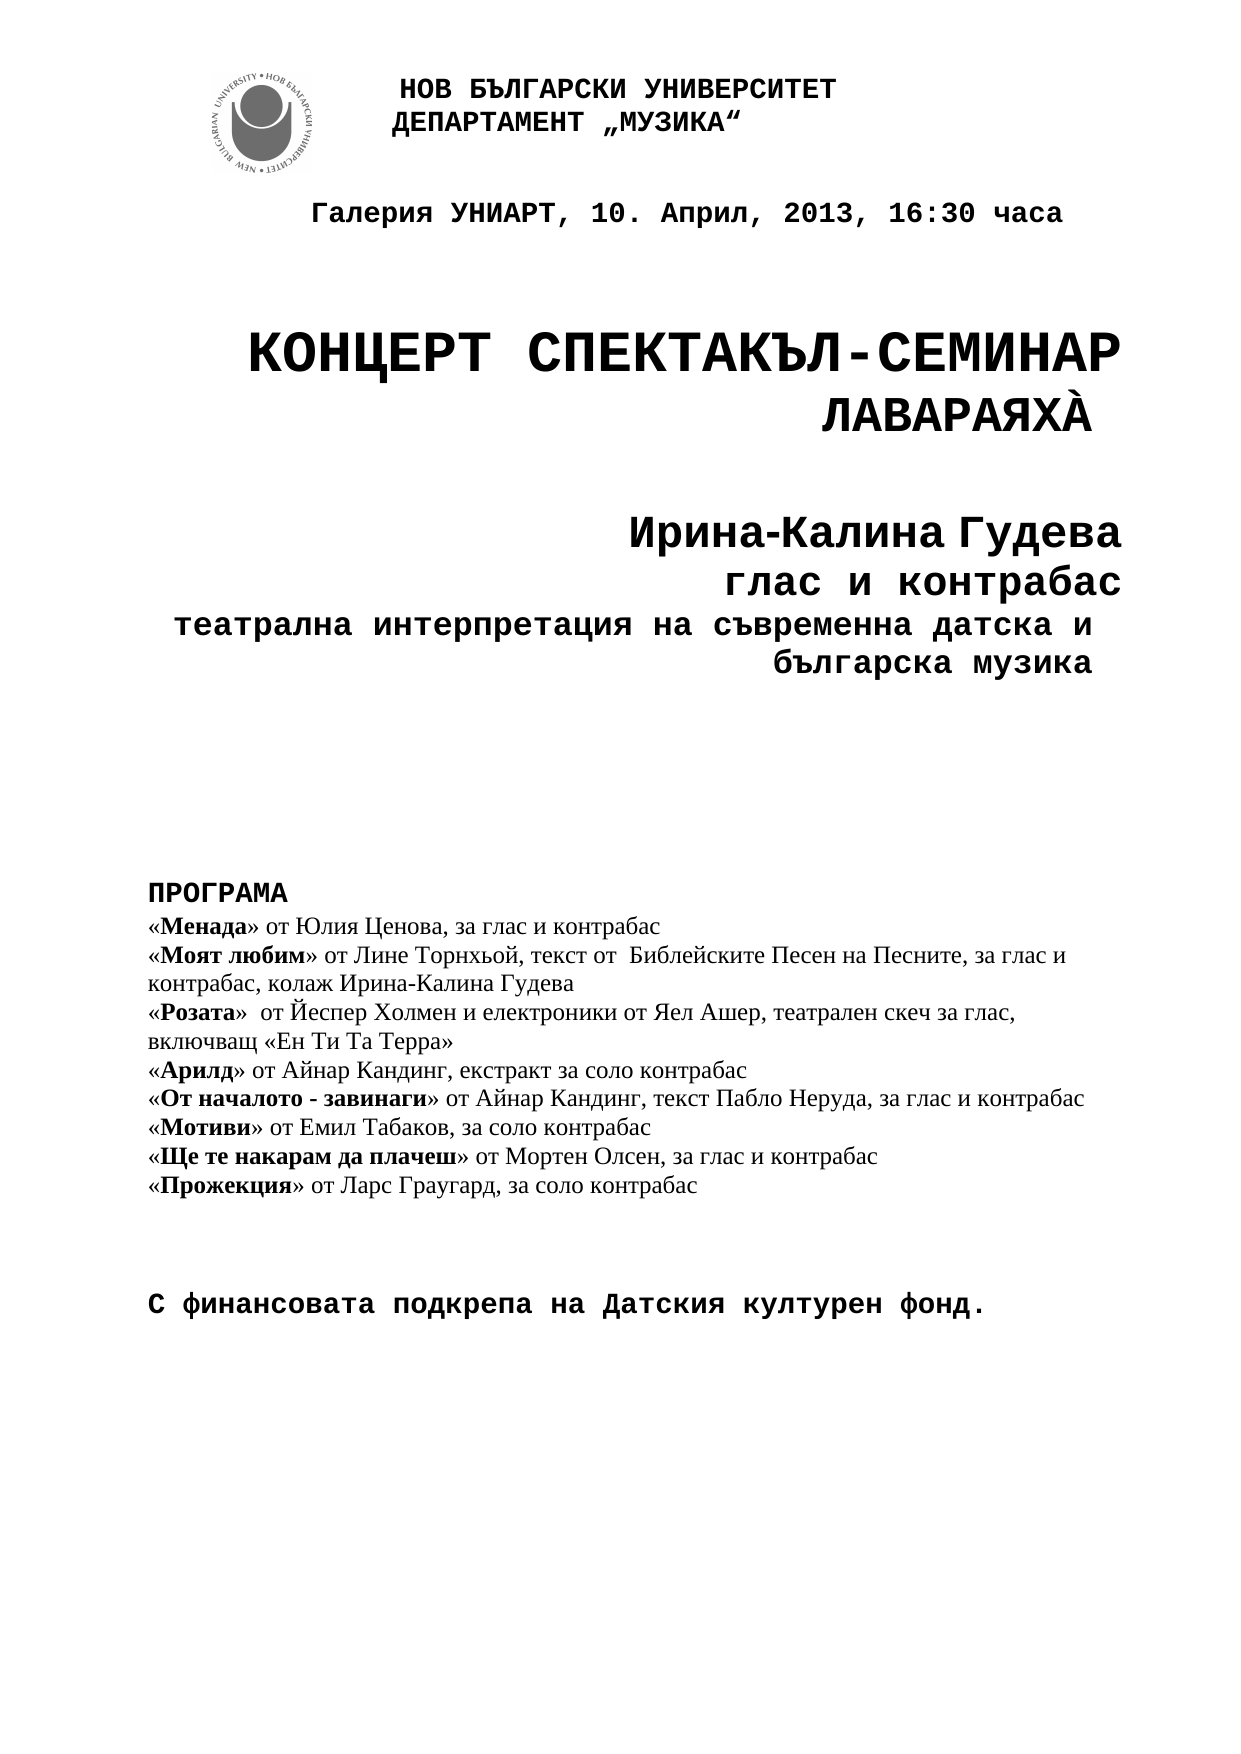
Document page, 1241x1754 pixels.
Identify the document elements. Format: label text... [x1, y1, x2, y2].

text С финансовата подкрепа на Датския културен фонд. [148, 1289, 1093, 1322]
text «Мотиви» от Емил Табаков, за соло контрабас [148, 1112, 1093, 1141]
text «Розата» от Йеспер Холмен и електроники от Яел Ашер, театрален скеч за глас, включващ «Ен Ти Та Терра» [148, 997, 1093, 1055]
text «От началото - завинаги» от Айнар Кандинг, текст Пабло Неруда, за глас и контрабас [148, 1083, 1093, 1112]
table_header [201, 74, 381, 198]
text «Ще те накарам да плачеш» от Мортен Олсен, за глас и контрабас [148, 1141, 1093, 1170]
text «Арилд» от Айнар Кандинг, екстракт за соло контрабас [148, 1055, 1093, 1083]
text Галерия УНИАРТ, 10. Април, 2013, 16:30 часа [148, 198, 1063, 231]
text глас и контрабас [148, 561, 1122, 608]
text «Менада» oт Юлия Ценова, за глас и контрабас [148, 911, 1093, 940]
text КОНЦЕРТ СПЕКТАКЪЛ-СЕМИНАР [148, 323, 1122, 389]
table_header НОВ БЪЛГАРСКИ УНИВЕРСИТЕТ ДЕПАРТАМЕНТ „МУЗИКА“ [381, 74, 1039, 198]
text «Прожекция» от Ларс Граугард, за соло контрабас [148, 1170, 1093, 1198]
text ПРОГРАМА [148, 878, 1093, 911]
text Ирина-Калина Гудева [148, 498, 1122, 561]
text «Моят любим» oт Лине Торнхьой, текст от Библейските Песен на Песните, за глас и контрабас, колаж Ирина-Калина Гудева [148, 940, 1093, 997]
text театрална интерпретация на съвременна датска и българска музика [148, 608, 1093, 684]
picture [211, 73, 312, 173]
text ЛАВАРАЯХÀ [325, 389, 1093, 446]
